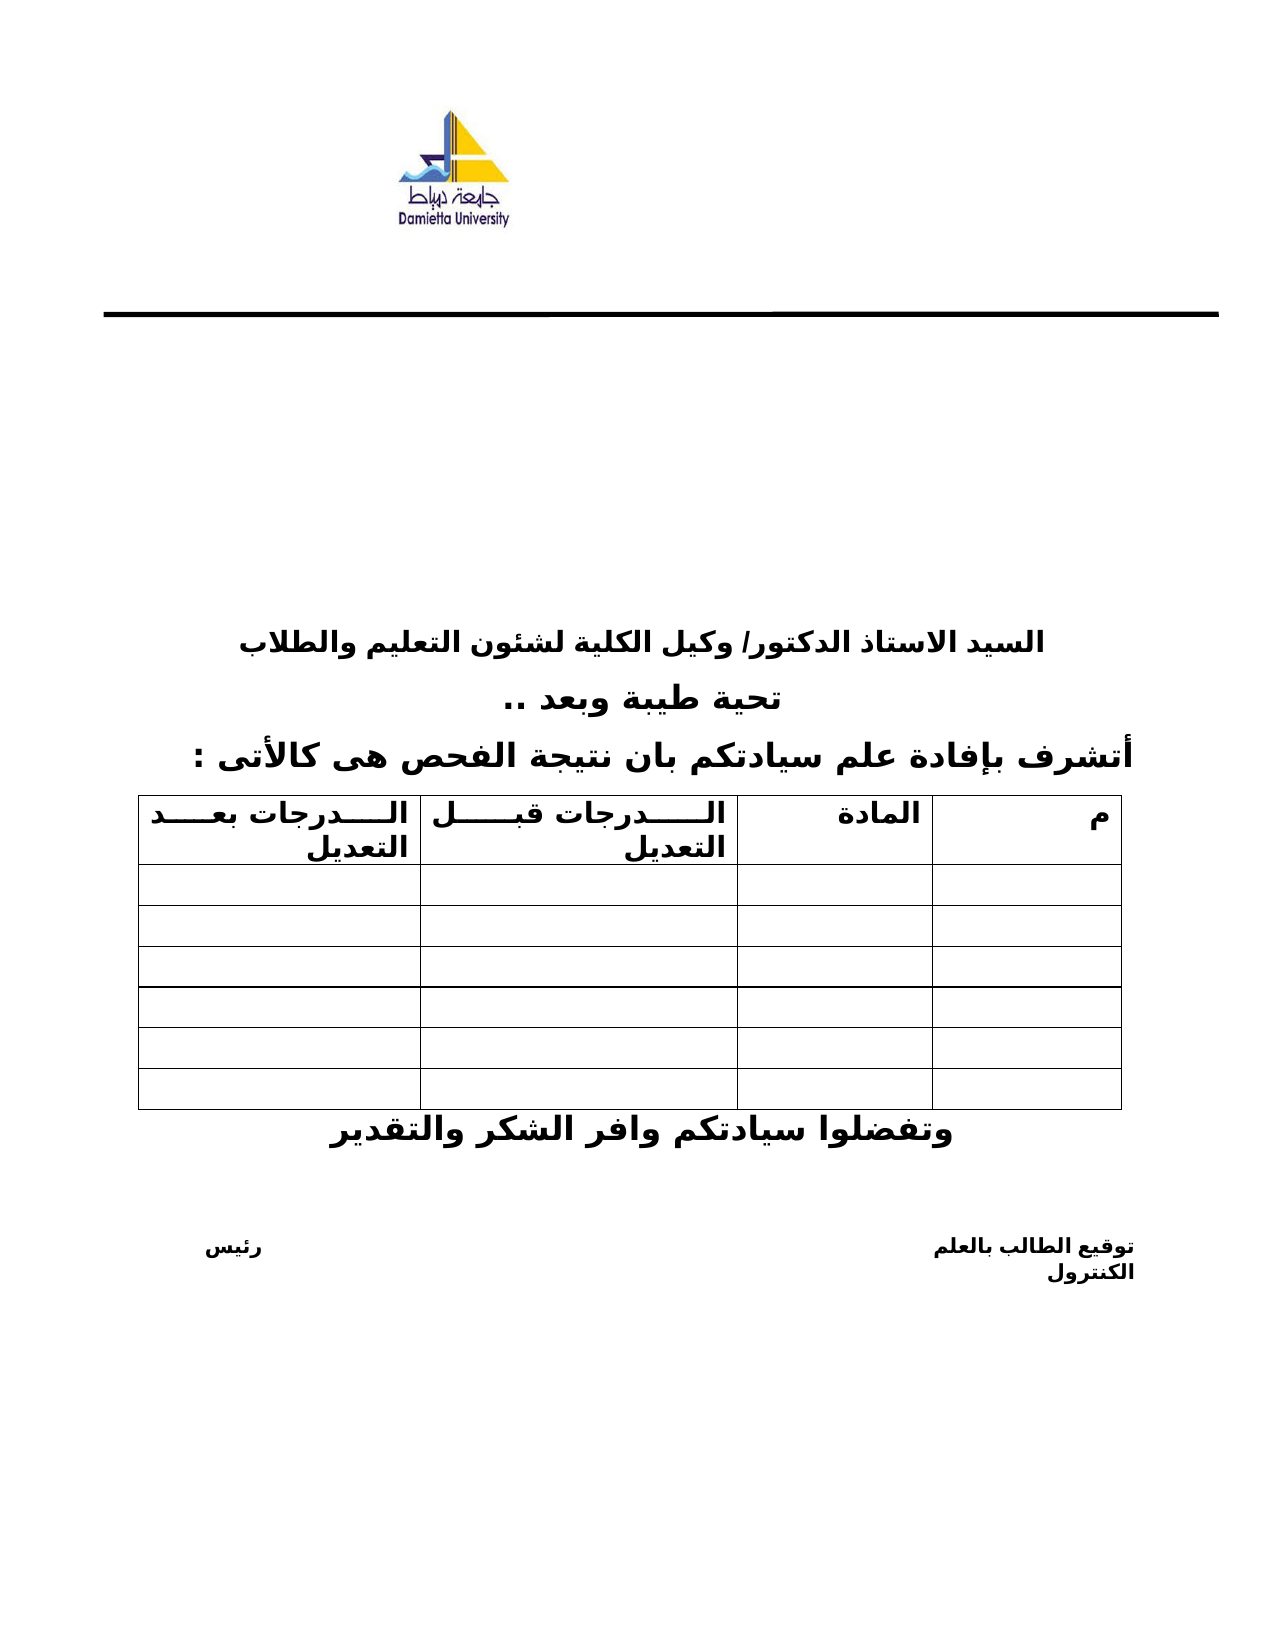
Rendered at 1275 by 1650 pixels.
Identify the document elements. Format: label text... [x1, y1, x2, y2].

table_cell [933, 988, 1121, 1027]
table_cell [421, 947, 737, 986]
table_header الدرجات بعد التعديل [139, 796, 420, 864]
table_header الدرجات قبل التعديل [421, 796, 737, 864]
table_cell [738, 947, 932, 986]
table_cell [738, 906, 932, 946]
table_cell [421, 865, 737, 905]
picture [361, 75, 545, 266]
table_cell [421, 1028, 737, 1068]
text توقيع الطالب بالعلم رئيس الكنترول [150, 1234, 1134, 1284]
text وتفضلوا سيادتكم وافر الشكر والتقدير [150, 1110, 1134, 1148]
table_cell [738, 988, 932, 1027]
table_cell [933, 947, 1121, 986]
table_cell [421, 1069, 737, 1109]
table_cell [139, 988, 420, 1027]
table_header م [933, 796, 1121, 864]
table_cell [421, 906, 737, 946]
table_cell [933, 865, 1121, 905]
table_cell [139, 1028, 420, 1068]
text تحية طيبة وبعد .. [150, 678, 1134, 717]
table_cell [139, 1069, 420, 1109]
text السيد الاستاذ الدكتور/ وكيل الكلية لشئون التعليم والطلاب [150, 625, 1134, 659]
table_cell [421, 988, 737, 1027]
table_header المادة [738, 796, 932, 864]
table_cell [139, 947, 420, 986]
table_cell [933, 1028, 1121, 1068]
table_cell [738, 1028, 932, 1068]
table_cell [933, 906, 1121, 946]
table_cell [139, 906, 420, 946]
table_cell [933, 1069, 1121, 1109]
table_cell [738, 865, 932, 905]
table_cell [139, 865, 420, 905]
text أتشرف بإفادة علم سيادتكم بان نتيجة الفحص هى كالأتى : [150, 737, 1134, 776]
table_cell [738, 1069, 932, 1109]
